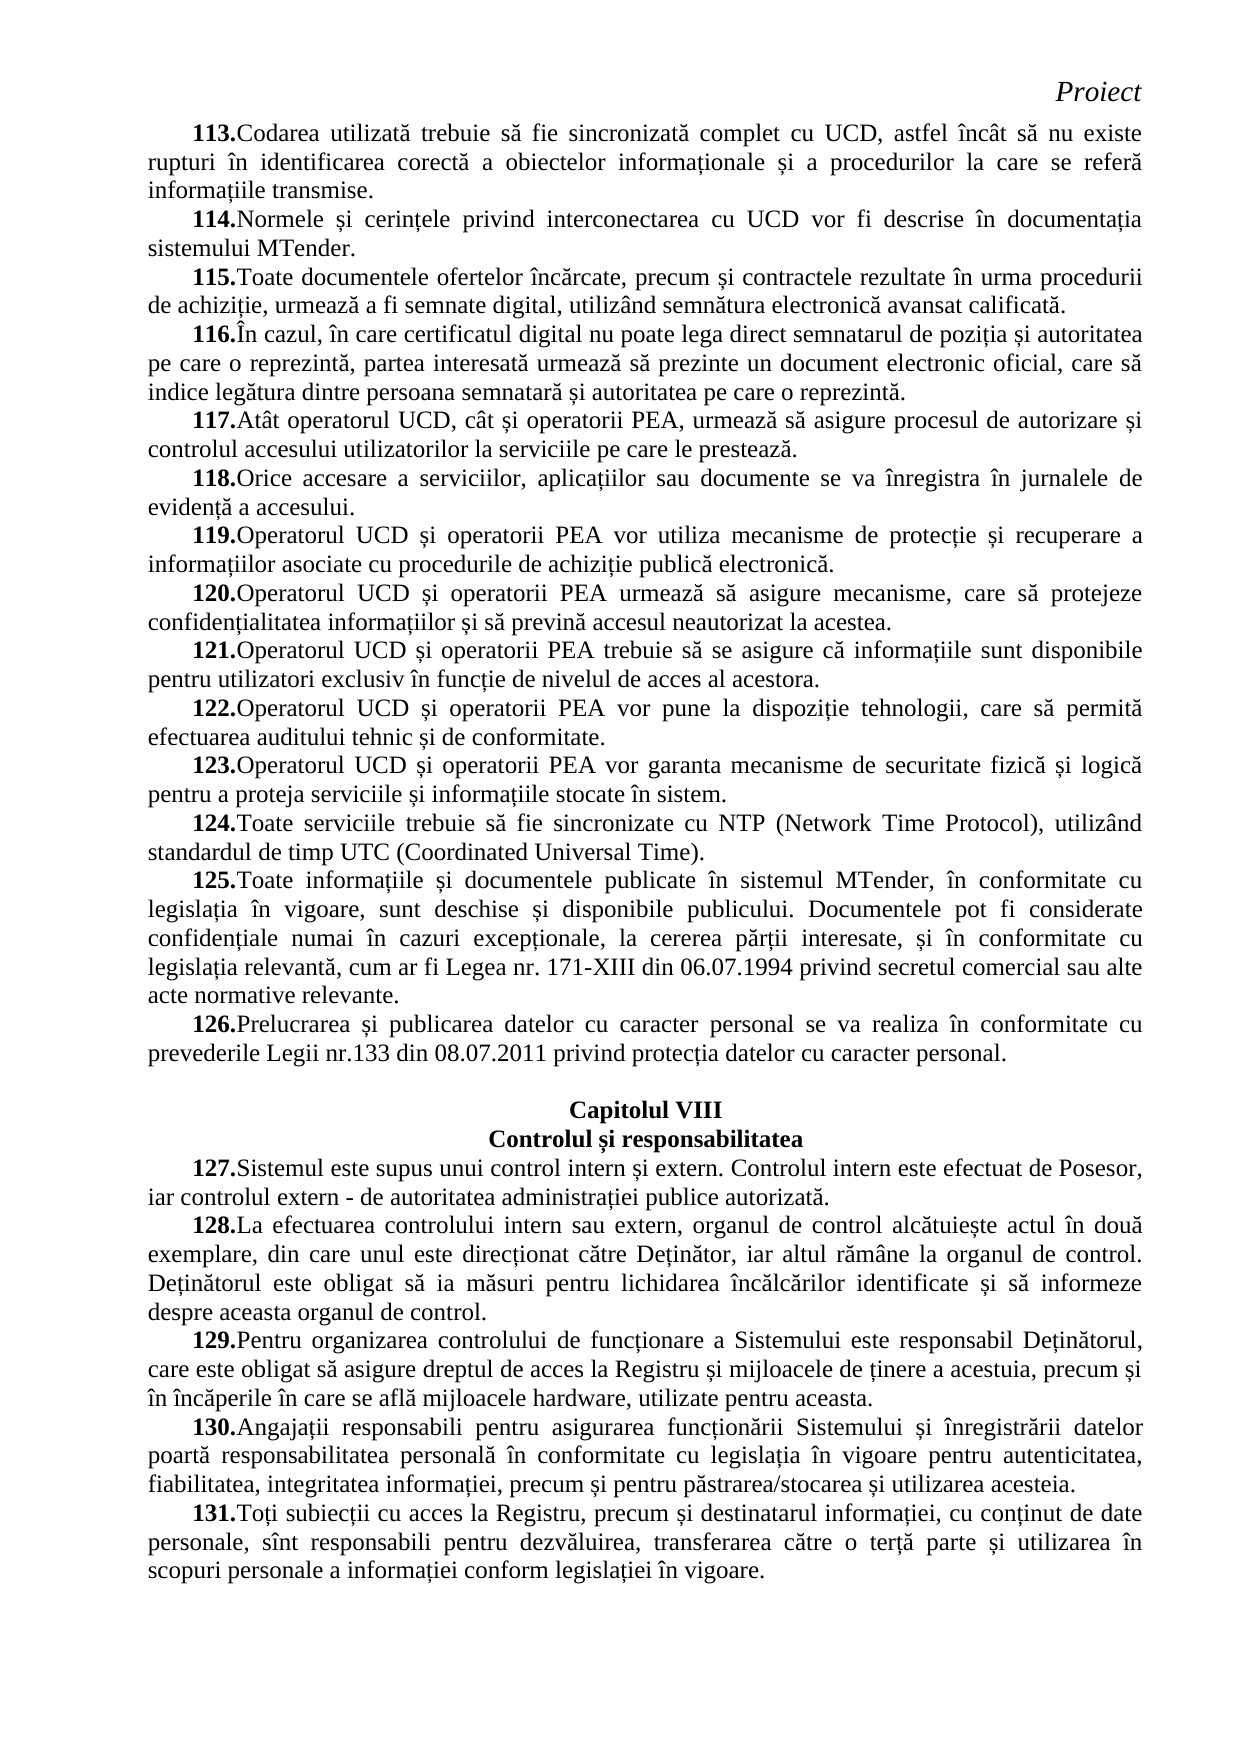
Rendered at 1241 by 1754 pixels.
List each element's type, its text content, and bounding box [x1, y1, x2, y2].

list La efectuarea controlului intern sau extern, organul de control alcătuiește actul în două exemplare, din care unul este direcționat către Deținător, iar altul rămâne la organul de control. Deținătorul este obligat să ia măsuri pentru lichidarea încălcărilor identificate și să informeze despre aceasta organul de control. [148, 1211, 1144, 1326]
list Codarea utilizată trebuie să fie sincronizată complet cu UCD, astfel încât să nu existe rupturi în identificarea corectă a obiectelor informaționale și a procedurilor la care se referă informațiile transmise. [148, 118, 1144, 204]
list Operatorul UCD și operatorii PEA vor garanta mecanisme de securitate fizică și logică pentru a proteja serviciile și informațiile stocate în sistem. [148, 751, 1144, 808]
list Angajații responsabili pentru asigurarea funcționării Sistemului și înregistrării datelor poartă responsabilitatea personală în conformitate cu legislația în vigoare pentru autenticitatea, fiabilitatea, integritatea informației, precum și pentru păstrarea/stocarea și utilizarea acesteia. [148, 1412, 1144, 1498]
list Toate informațiile și documentele publicate în sistemul MTender, în conformitate cu legislația în vigoare, sunt deschise și disponibile publicului. Documentele pot fi considerate confidențiale numai în cazuri excepționale, la cererea părții interesate, și în conformitate cu legislația relevantă, cum ar fi Legea nr. 171-XIII din 06.07.1994 privind secretul comercial sau alte acte normative relevante. [148, 866, 1144, 1009]
list Toți subiecții cu acces la Registru, precum și destinatarul informației, cu conținut de date personale, sînt responsabili pentru dezvăluirea, transferarea către o terță parte și utilizarea în scopuri personale a informației conform legislației în vigoare. [148, 1498, 1144, 1584]
list Toate documentele ofertelor încărcate, precum și contractele rezultate în urma procedurii de achiziție, urmează a fi semnate digital, utilizând semnătura electronică avansat calificată. [148, 262, 1144, 319]
list Toate serviciile trebuie să fie sincronizate cu NTP (Network Time Protocol), utilizând standardul de timp UTC (Coordinated Universal Time). [148, 808, 1144, 866]
list Orice accesare a serviciilor, aplicațiilor sau documente se va înregistra în jurnalele de evidență a accesului. [148, 463, 1144, 521]
list Sistemul este supus unui control intern și extern. Controlul intern este efectuat de Posesor, iar controlul extern - de autoritatea administrației publice autorizată. [148, 1153, 1144, 1211]
list Prelucrarea și publicarea datelor cu caracter personal se va realiza în conformitate cu prevederile Legii nr.133 din 08.07.2011 privind protecția datelor cu caracter personal. [148, 1009, 1144, 1067]
list Operatorul UCD și operatorii PEA trebuie să se asigure că informațiile sunt disponibile pentru utilizatori exclusiv în funcție de nivelul de acces al acestora. [148, 636, 1144, 693]
subtitle Controlul și responsabilitatea [148, 1124, 1144, 1153]
text Capitolul VIII [148, 1096, 1144, 1124]
list Normele și cerințele privind interconectarea cu UCD vor fi descrise în documentația sistemului MTender. [148, 204, 1144, 262]
list Operatorul UCD și operatorii PEA urmează să asigure mecanisme, care să protejeze confidențialitatea informațiilor și să prevină accesul neautorizat la acestea. [148, 578, 1144, 636]
list Atât operatorul UCD, cât și operatorii PEA, urmează să asigure procesul de autorizare și controlul accesului utilizatorilor la serviciile pe care le prestează. [148, 406, 1144, 463]
list Operatorul UCD și operatorii PEA vor pune la dispoziție tehnologii, care să permită efectuarea auditului tehnic și de conformitate. [148, 693, 1144, 751]
list Operatorul UCD și operatorii PEA vor utiliza mecanisme de protecție și recuperare a informațiilor asociate cu procedurile de achiziție publică electronică. [148, 521, 1144, 578]
list Pentru organizarea controlului de funcționare a Sistemului este responsabil Deținătorul, care este obligat să asigure dreptul de acces la Registru și mijloacele de ținere a acestuia, precum și în încăperile în care se află mijloacele hardware, utilizate pentru aceasta. [148, 1326, 1144, 1412]
list În cazul, în care certificatul digital nu poate lega direct semnatarul de poziția și autoritatea pe care o reprezintă, partea interesată urmează să prezinte un document electronic oficial, care să indice legătura dintre persoana semnatară și autoritatea pe care o reprezintă. [148, 319, 1144, 406]
